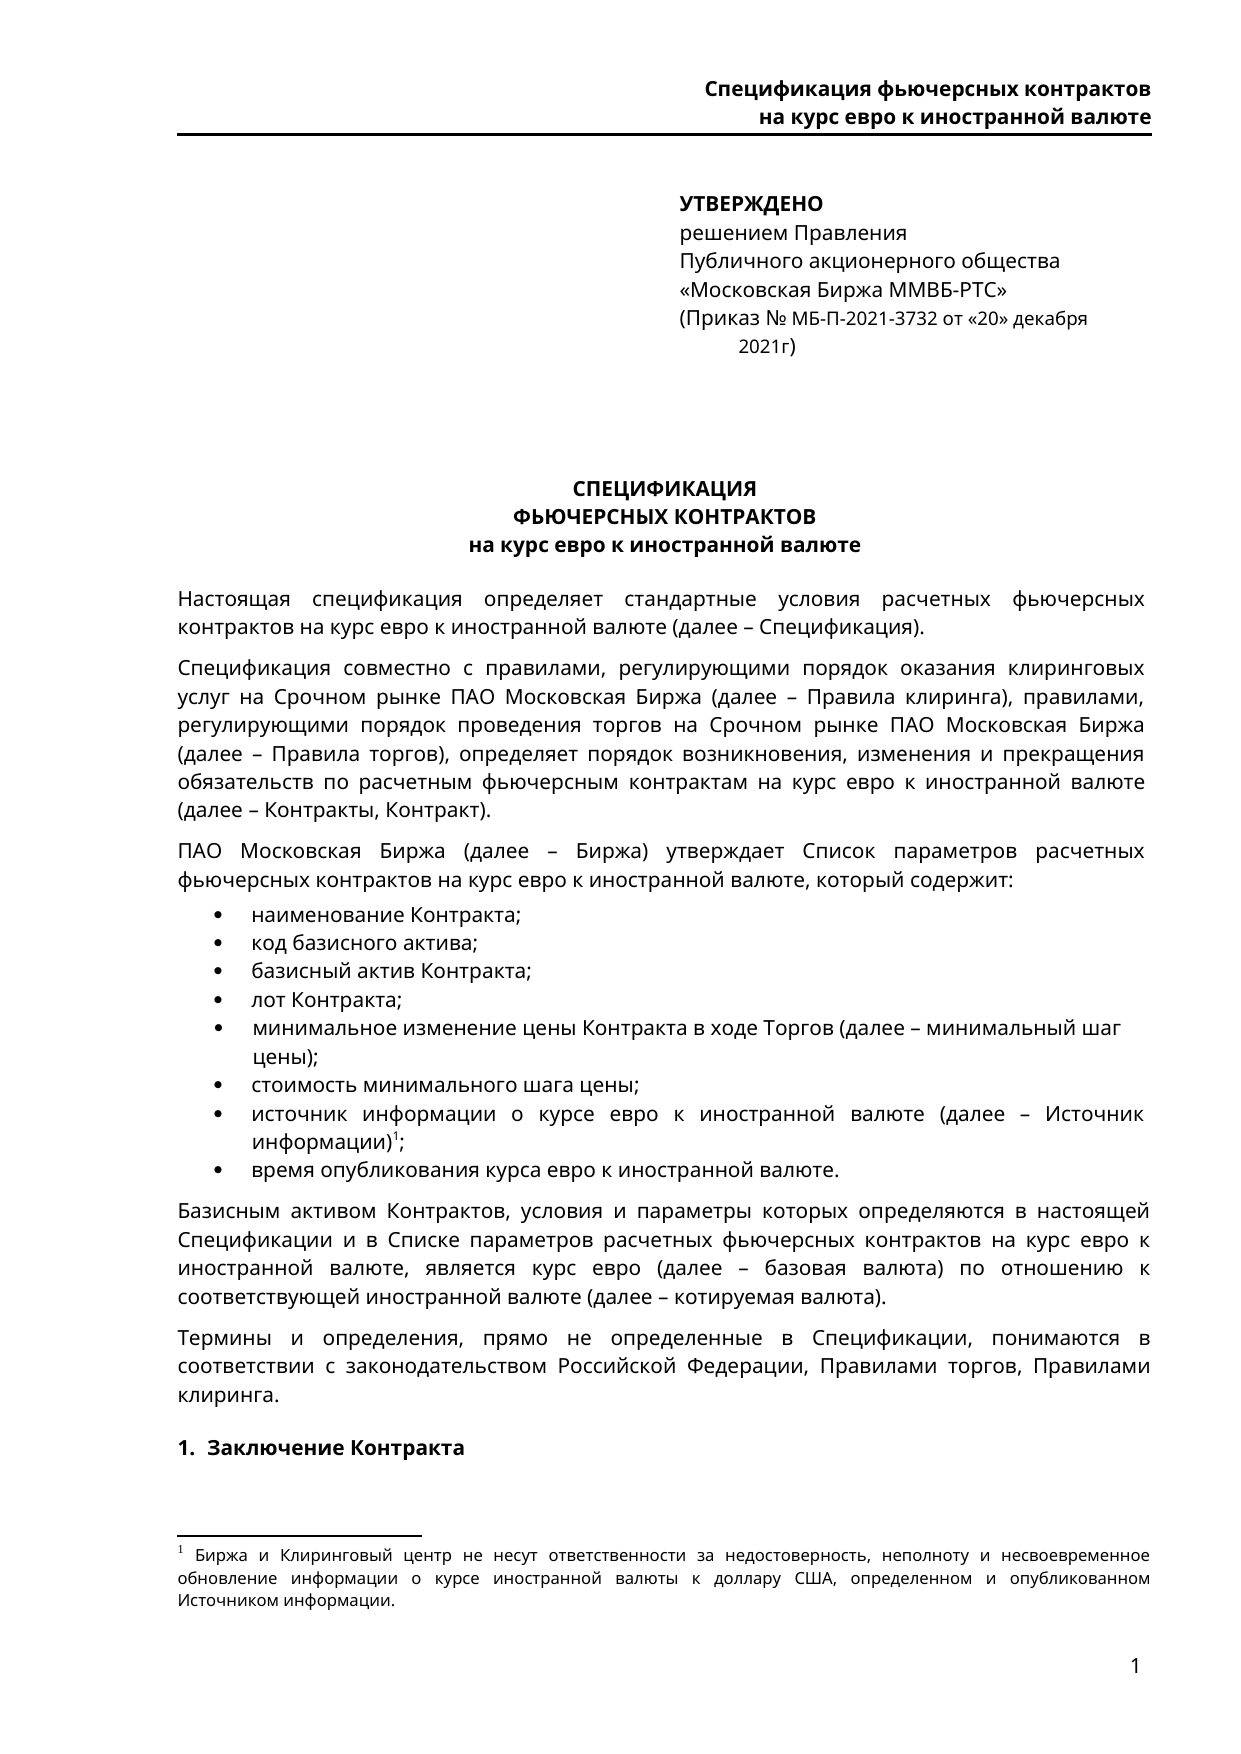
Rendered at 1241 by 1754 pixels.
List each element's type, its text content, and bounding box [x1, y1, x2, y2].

list время опубликования курса евро к иностранной валюте. [214, 1156, 1146, 1184]
text на курс евро к иностранной валюте [177, 531, 1152, 559]
text Публичного акционерного общества [679, 246, 1160, 275]
list стоимость минимального шага цены; [214, 1070, 1146, 1099]
text ФЬЮЧЕРСНЫХ КОНТРАКТОВ [177, 502, 1152, 531]
text Спецификация совместно с правилами, регулирующими порядок оказания клиринговых услуг на Срочном рынке ПАО Московская Биржа (далее – Правила клиринга), правилами, регулирующими порядок проведения торгов на Срочном рынке ПАО Московская Биржа (далее – Правила торгов), определяет порядок возникновения, изменения и прекращения обязательств по расчетным фьючерсным контрактам на курс евро к иностранной валюте (далее – Контракты, Контракт). [177, 653, 1146, 824]
list Термины и определения, прямо не определенные в Спецификации, понимаются в соответствии с законодательством Российской Федерации, Правилами торгов, Правилами клиринга. [177, 1323, 1152, 1408]
text Настоящая спецификация определяет стандартные условия расчетных фьючерсных контрактов на курс евро к иностранной валюте (далее – Спецификация). [177, 584, 1146, 641]
text (Приказ № МБ-П-2021-3732 от «20» декабря 2021г) [679, 303, 1149, 360]
text ПАО Московская Биржа (далее – Биржа) утверждает Список параметров расчетных фьючерсных контрактов на курс евро к иностранной валюте, который содержит: [177, 837, 1146, 893]
list минимальное изменение цены Контракта в ходе Торгов (далее – минимальный шаг цены); [215, 1013, 1152, 1070]
list код базисного актива; [214, 928, 1146, 957]
text Заключение Контракта [177, 1433, 1152, 1462]
list источник информации о курсе евро к иностранной валюте (далее – Источник информации); [214, 1099, 1146, 1156]
list лот Контракта; [214, 985, 1146, 1013]
text решением Правления [679, 218, 1160, 246]
list базисный актив Контракта; [214, 957, 1146, 985]
text СПЕЦИФИКАЦИЯ [177, 474, 1152, 502]
text «Московская Биржа ММВБ-РТС» [679, 275, 1160, 303]
text УТВЕРЖДЕНО [679, 189, 1160, 218]
list Базисным активом Контрактов, условия и параметры которых определяются в настоящей Спецификации и в Списке параметров расчетных фьючерсных контрактов на курс евро к иностранной валюте, является курс евро (далее – базовая валюта) по отношению к соответствующей иностранной валюте (далее – котируемая валюта). [177, 1197, 1152, 1310]
list наименование Контракта; [214, 900, 1146, 928]
